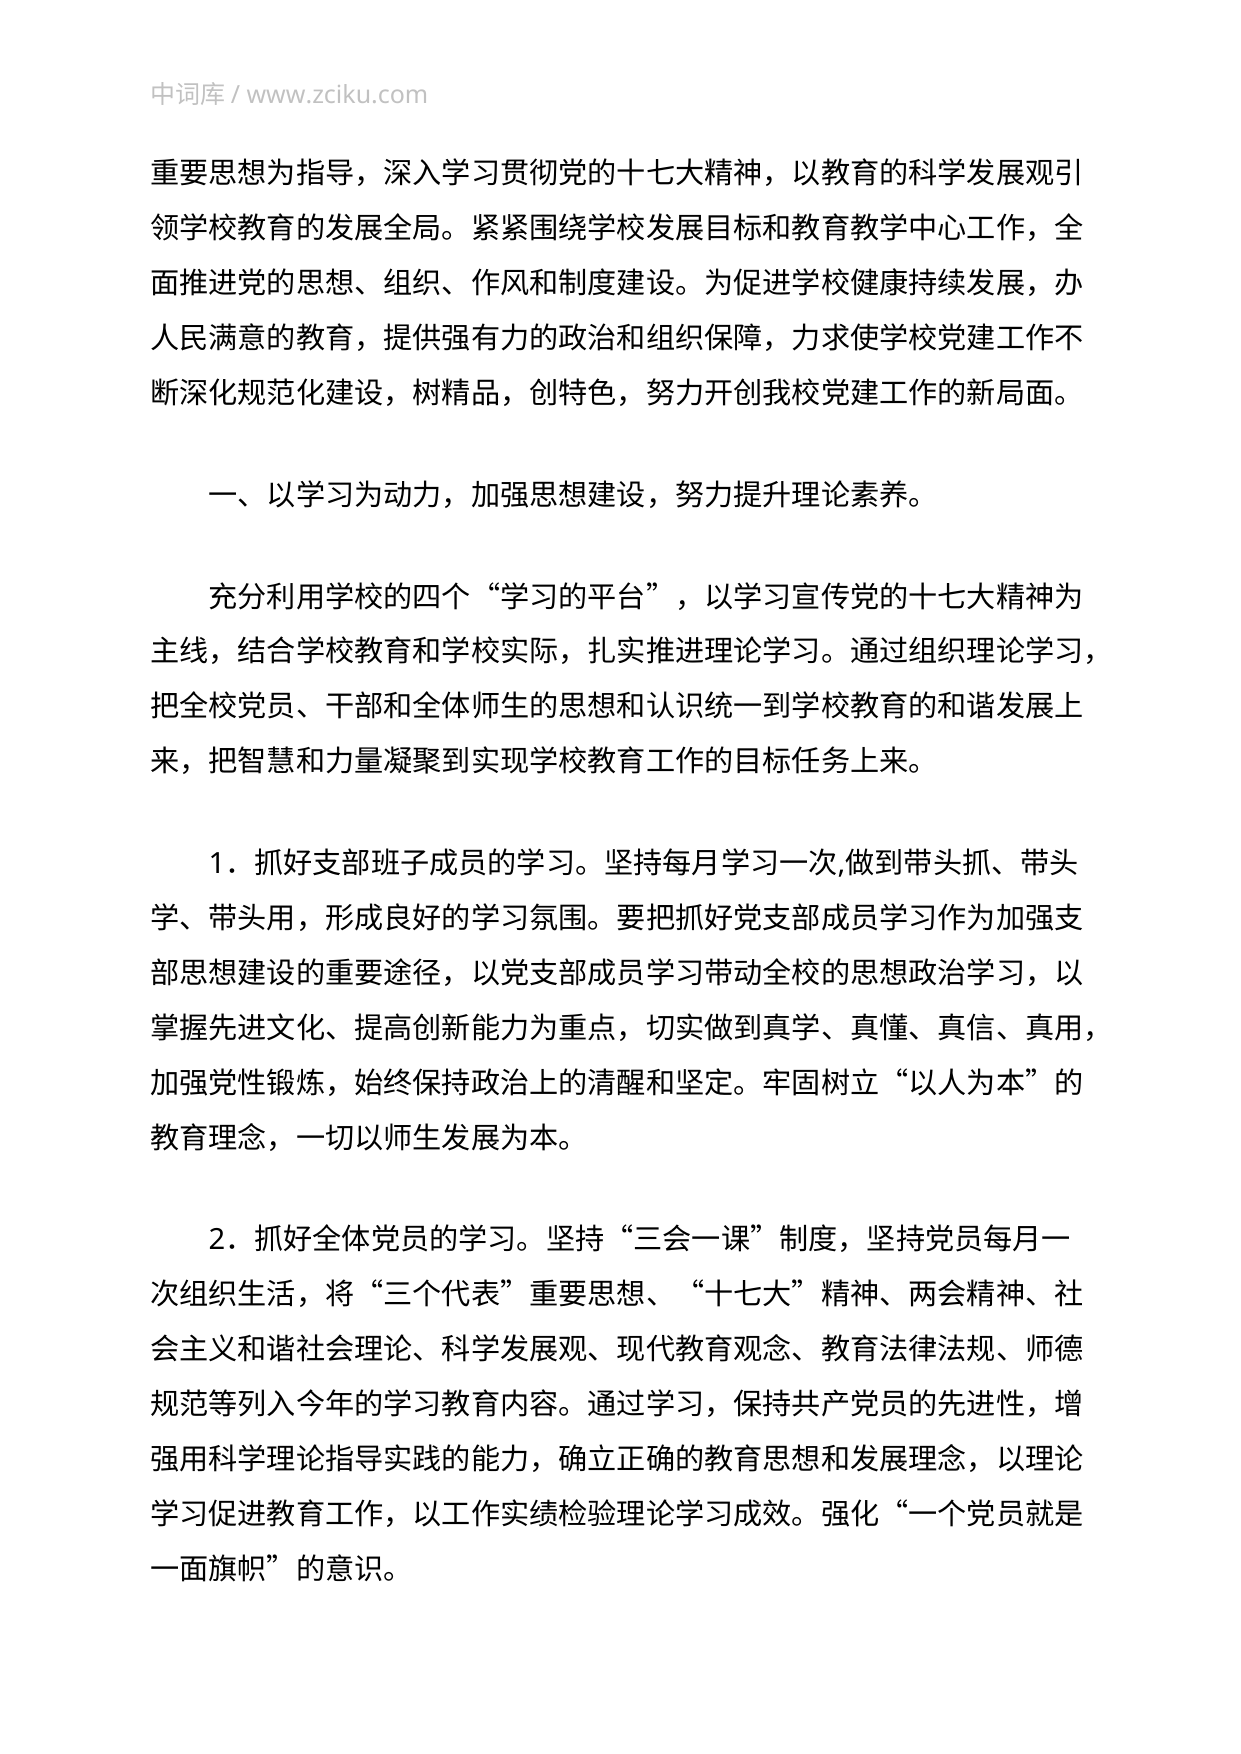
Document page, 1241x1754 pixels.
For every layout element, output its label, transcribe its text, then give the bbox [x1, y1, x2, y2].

text 1．抓好支部班子成员的学习。坚持每月学习一次,做到带头抓、带头学、带头用，形成良好的学习氛围。要把抓好党支部成员学习作为加强支部思想建设的重要途径，以党支部成员学习带动全校的思想政治学习，以掌握先进文化、提高创新能力为重点，切实做到真学、真懂、真信、真用，加强党性锻炼，始终保持政治上的清醒和坚定。牢固树立“以人为本”的教育理念，一切以师生发展为本。 [150, 839, 1090, 1156]
text 2．抓好全体党员的学习。坚持“三会一课”制度，坚持党员每月一次组织生活，将“三个代表”重要思想、“十七大”精神、两会精神、社会主义和谐社会理论、科学发展观、现代教育观念、教育法律法规、师德规范等列入今年的学习教育内容。通过学习，保持共产党员的先进性，增强用科学理论指导实践的能力，确立正确的教育思想和发展理念，以理论学习促进教育工作，以工作实绩检验理论学习成效。强化“一个党员就是一面旗帜”的意识。 [150, 1216, 1090, 1588]
text 一、以学习为动力，加强思想建设，努力提升理论素养。 [150, 471, 1090, 514]
text 充分利用学校的四个“学习的平台”，以学习宣传党的十七大精神为主线，结合学校教育和学校实际，扎实推进理论学习。通过组织理论学习，把全校党员、干部和全体师生的思想和认识统一到学校教育的和谐发展上来，把智慧和力量凝聚到实现学校教育工作的目标任务上来。 [150, 573, 1090, 780]
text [150, 150, 1090, 412]
